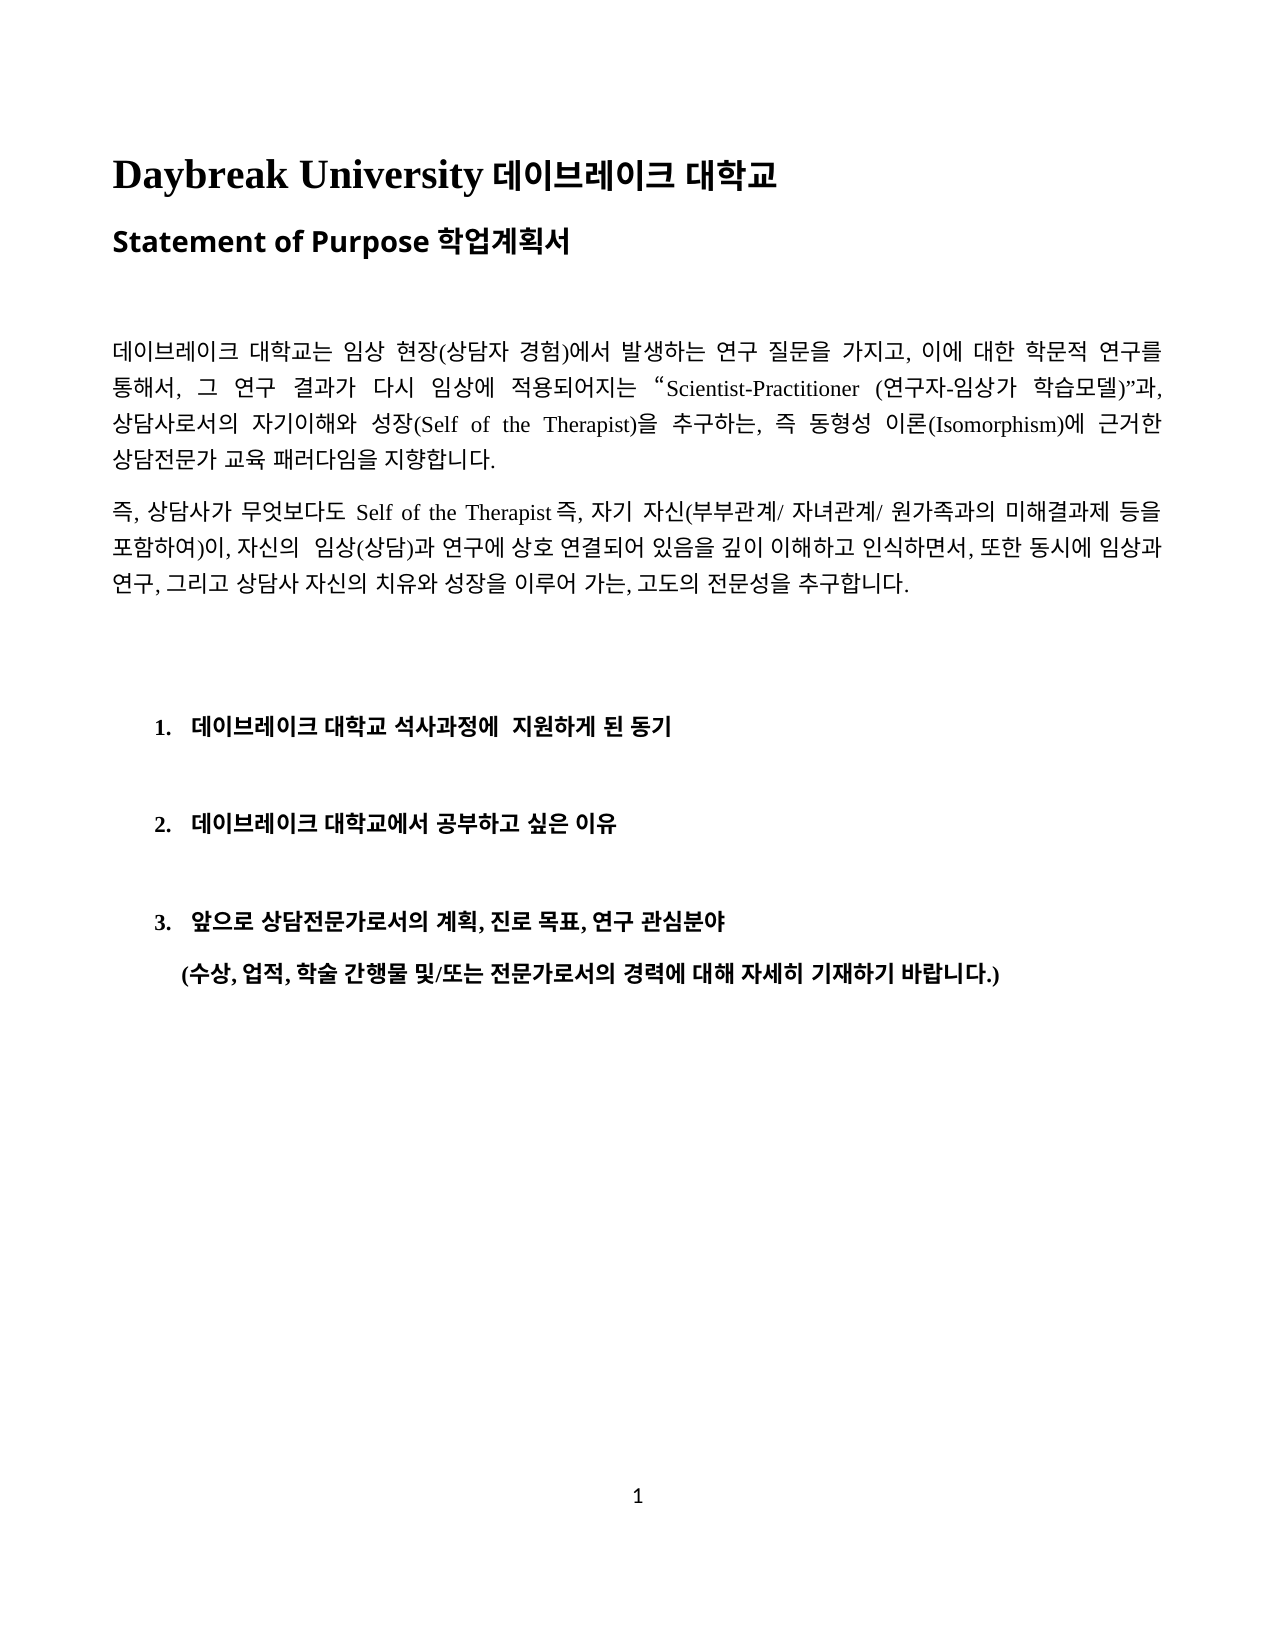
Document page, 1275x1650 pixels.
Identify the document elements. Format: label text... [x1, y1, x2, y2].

text 데이브레이크 대학교는 임상 현장(상담자 경험)에서 발생하는 연구 질문을 가지고, 이에 대한 학문적 연구를 통해서, 그 연구 결과가 다시 임상에 적용되어지는 “Scientist-Practitioner (연구자-임상가 학습모델)”과, 상담사로서의 자기이해와 성장(Self of the Therapist)을 추구하는, 즉 동형성 이론(Isomorphism)에 근거한 상담전문가 교육 패러다임을 지향합니다. [112, 334, 1162, 475]
list 데이브레이크 대학교 석사과정에 지원하게 된 동기 [154, 709, 1162, 742]
text Statement of Purpose 학업계획서 [112, 219, 1162, 261]
text Daybreak University데이브레이크 대학교 [112, 150, 1162, 198]
text (수상, 업적, 학술 간행물 및/또는 전문가로서의 경력에 대해 자세히 기재하기 바랍니다.) [112, 956, 1162, 989]
text 즉, 상담사가 무엇보다도 Self of the Therapist즉, 자기 자신(부부관계/ 자녀관계/ 원가족과의 미해결과제 등을 포함하여)이, 자신의 임상(상담)과 연구에 상호 연결되어 있음을 깊이 이해하고 인식하면서, 또한 동시에 임상과 연구, 그리고 상담사 자신의 치유와 성장을 이루어 가는, 고도의 전문성을 추구합니다. [112, 494, 1162, 599]
list 데이브레이크 대학교에서 공부하고 싶은 이유 [154, 806, 1162, 839]
list 앞으로 상담전문가로서의 계획, 진로 목표, 연구 관심분야 [154, 904, 1162, 937]
